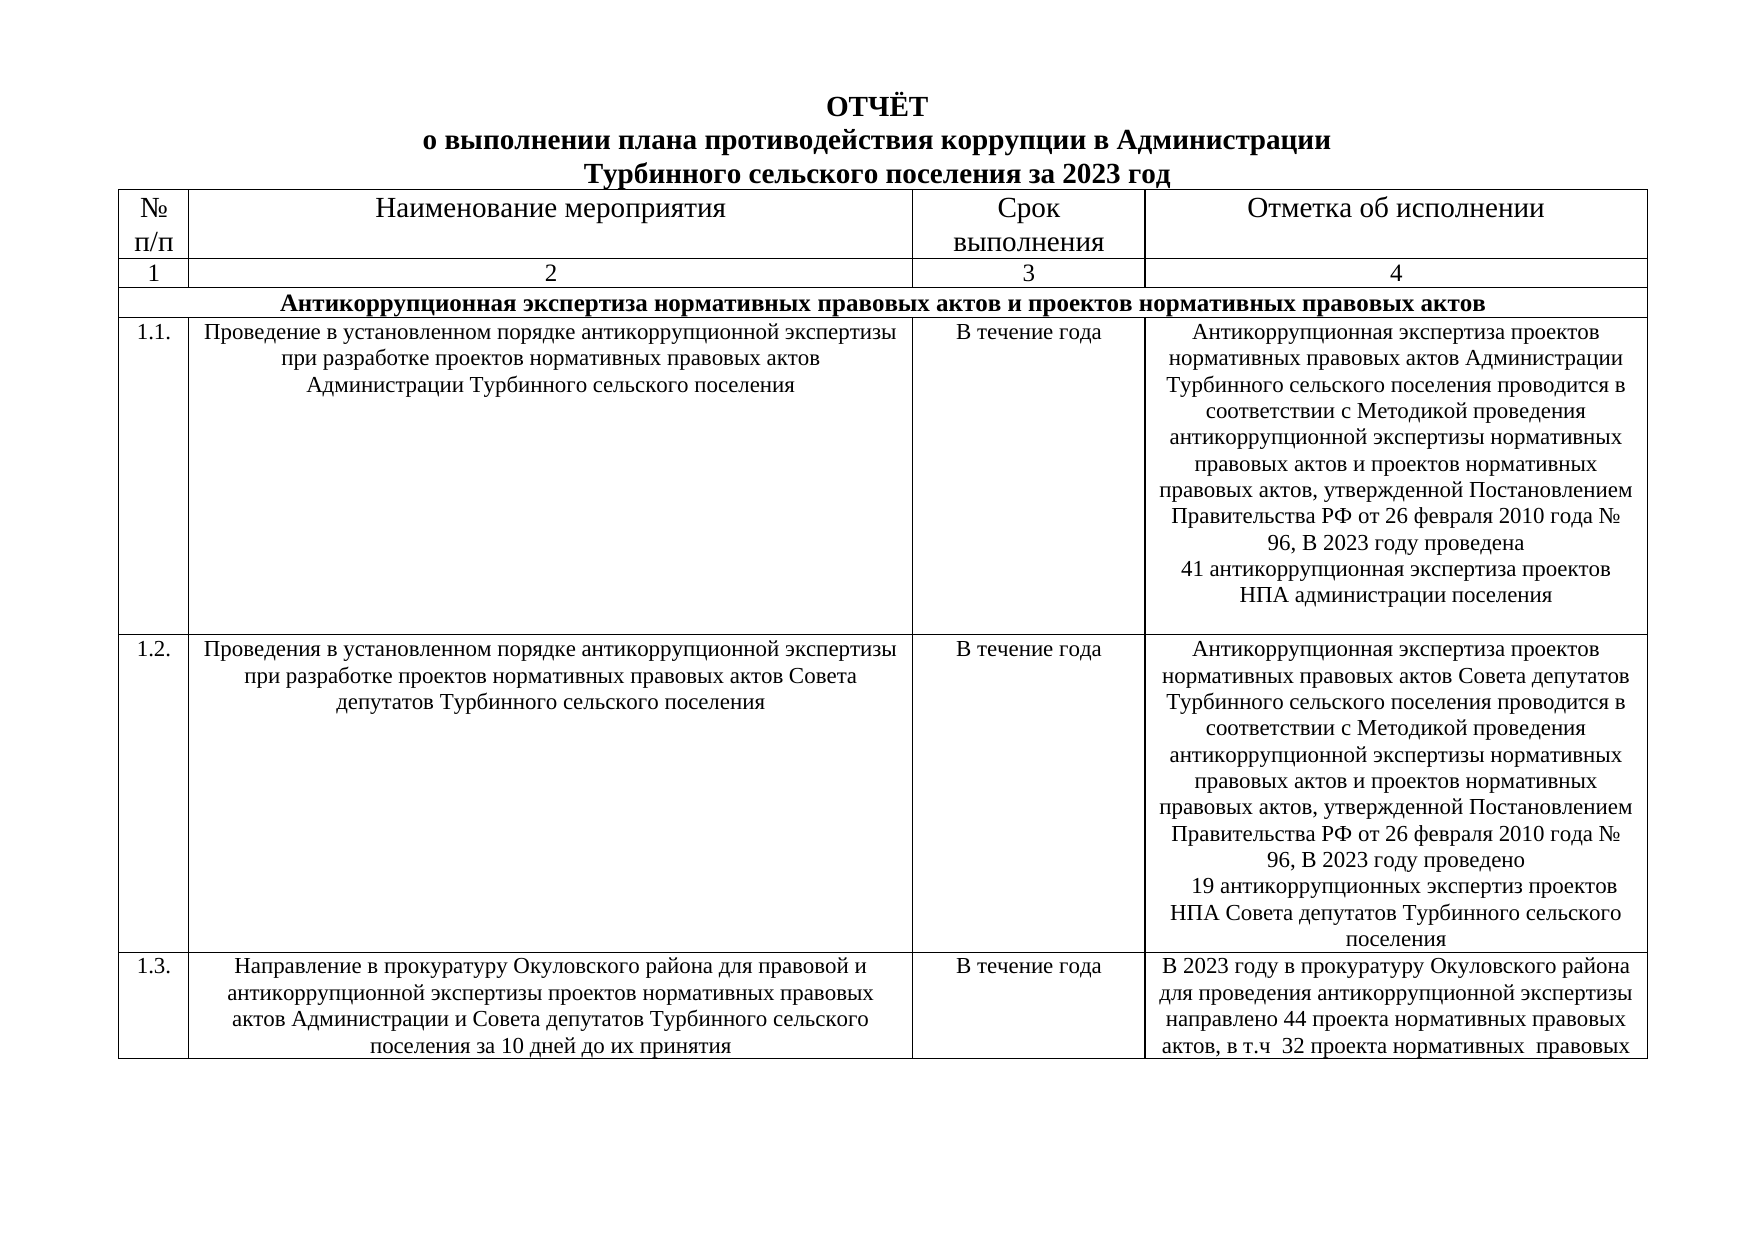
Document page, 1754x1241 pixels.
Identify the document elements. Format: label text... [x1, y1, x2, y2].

text ОТЧЁТ [118, 89, 1636, 122]
text Турбинного сельского поселения за 2023 год [118, 156, 1636, 189]
table_cell Проведения в установленном порядке антикоррупционной экспертизы при разработке проектов нормативных правовых актов Совета депутатов Турбинного сельского поселения [189, 635, 912, 952]
table_cell 4 [1146, 259, 1647, 287]
table_cell 1.3. [119, 953, 188, 1058]
table_cell В течение года [913, 953, 1144, 1058]
table_cell 3 [913, 259, 1144, 287]
table_cell Проведение в установленном порядке антикоррупционной экспертизы при разработке проектов нормативных правовых актов Администрации Турбинного сельского поселения [189, 318, 912, 634]
table_cell В течение года [913, 635, 1144, 952]
table_cell 1.2. [119, 635, 188, 952]
table_cell Антикоррупционная экспертиза проектов нормативных правовых актов Совета депутатов Турбинного сельского поселения проводится в соответствии с Методикой проведения антикоррупционной экспертизы нормативных правовых актов и проектов нормативных правовых актов, утвержденной Постановлением Правительства РФ от 26 февраля 2010 года № 96, В 2023 году проведено 19 антикоррупционных экспертиз проектов НПА Совета депутатов Турбинного сельского поселения [1146, 635, 1647, 952]
table_header № п/п [119, 190, 188, 257]
table_header Наименование мероприятия [189, 190, 912, 257]
table_header Срок выполнения [913, 190, 1144, 257]
text о выполнении плана противодействия коррупции в Администрации [118, 122, 1636, 156]
table_cell В течение года [913, 318, 1144, 634]
table_cell 1 [119, 259, 188, 287]
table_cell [189, 953, 912, 1058]
table_cell Антикоррупционная экспертиза проектов нормативных правовых актов Администрации Турбинного сельского поселения проводится в соответствии с Методикой проведения антикоррупционной экспертизы нормативных правовых актов и проектов нормативных правовых актов, утвержденной Постановлением Правительства РФ от 26 февраля 2010 года № 96, В 2023 году проведена 41 антикоррупционная экспертиза проектов НПА администрации поселения [1146, 318, 1647, 634]
table_cell 2 [189, 259, 912, 287]
table_cell Антикоррупционная экспертиза нормативных правовых актов и проектов нормативных правовых актов [119, 288, 1647, 317]
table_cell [1146, 953, 1647, 1058]
table_header Отметка об исполнении [1146, 190, 1647, 257]
table_cell 1.1. [119, 318, 188, 634]
